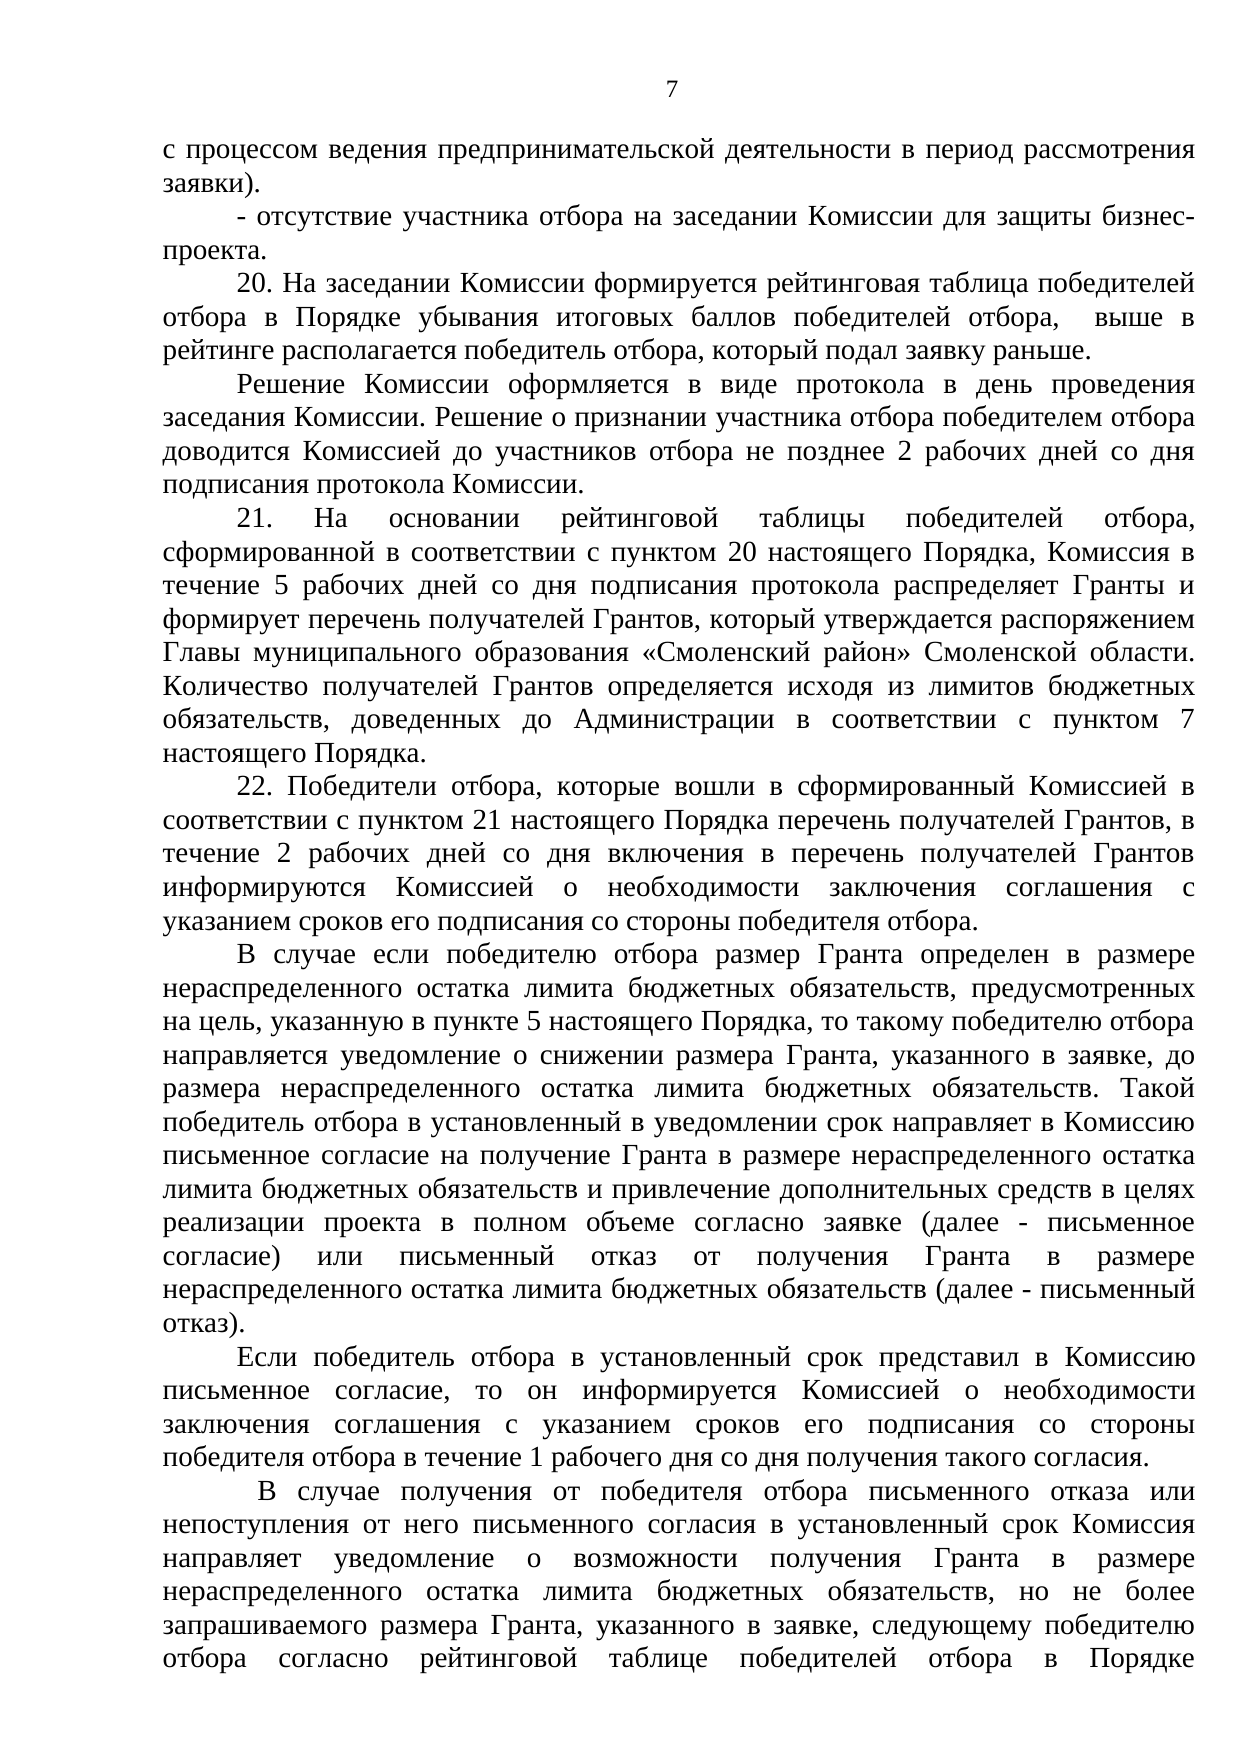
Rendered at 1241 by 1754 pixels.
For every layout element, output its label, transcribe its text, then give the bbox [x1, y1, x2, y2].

text 22. Победители отбора, которые вошли в сформированный Комиссией в соответствии с пунктом 21 настоящего Порядка перечень получателей Грантов, в течение 2 рабочих дней со дня включения в перечень получателей Грантов информируются Комиссией о необходимости заключения соглашения с указанием сроков его подписания со стороны победителя отбора. [162, 768, 1196, 936]
text Решение Комиссии оформляется в виде протокола в день проведения заседания Комиссии. Решение о признании участника отбора победителем отбора доводится Комиссией до участников отбора не позднее 2 рабочих дней со дня подписания протокола Комиссии. [162, 366, 1196, 500]
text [162, 1473, 1196, 1674]
text 20. На заседании Комиссии формируется рейтинговая таблица победителей отбора в Порядке убывания итоговых баллов победителей отбора, выше в рейтинге располагается победитель отбора, который подал заявку раньше. [162, 265, 1196, 366]
text Если победитель отбора в установленный срок представил в Комиссию письменное согласие, то он информируется Комиссией о необходимости заключения соглашения с указанием сроков его подписания со стороны победителя отбора в течение 1 рабочего дня со дня получения такого согласия. [162, 1339, 1196, 1473]
text В случае если победителю отбора размер Гранта определен в размере нераспределенного остатка лимита бюджетных обязательств, предусмотренных на цель, указанную в пункте 5 настоящего Порядка, то такому победителю отбора направляется уведомление о снижении размера Гранта, указанного в заявке, до размера нераспределенного остатка лимита бюджетных обязательств. Такой победитель отбора в установленный в уведомлении срок направляет в Комиссию письменное согласие на получение Гранта в размере нераспределенного остатка лимита бюджетных обязательств и привлечение дополнительных средств в целях реализации проекта в полном объеме согласно заявке (далее - письменное согласие) или письменный отказ от получения Гранта в размере нераспределенного остатка лимита бюджетных обязательств (далее - письменный отказ). [162, 936, 1196, 1339]
text - отсутствие участника отбора на заседании Комиссии для защиты бизнес-проекта. [162, 198, 1196, 265]
text 21. На основании рейтинговой таблицы победителей отбора, сформированной в соответствии с пунктом 20 настоящего Порядка, Комиссия в течение 5 рабочих дней со дня подписания протокола распределяет Гранты и формирует перечень получателей Грантов, который утверждается распоряжением Главы муниципального образования «Смоленский район» Смоленской области. Количество получателей Грантов определяется исходя из лимитов бюджетных обязательств, доведенных до Администрации в соответствии с пунктом 7 настоящего Порядка. [162, 500, 1196, 768]
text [162, 131, 1196, 198]
